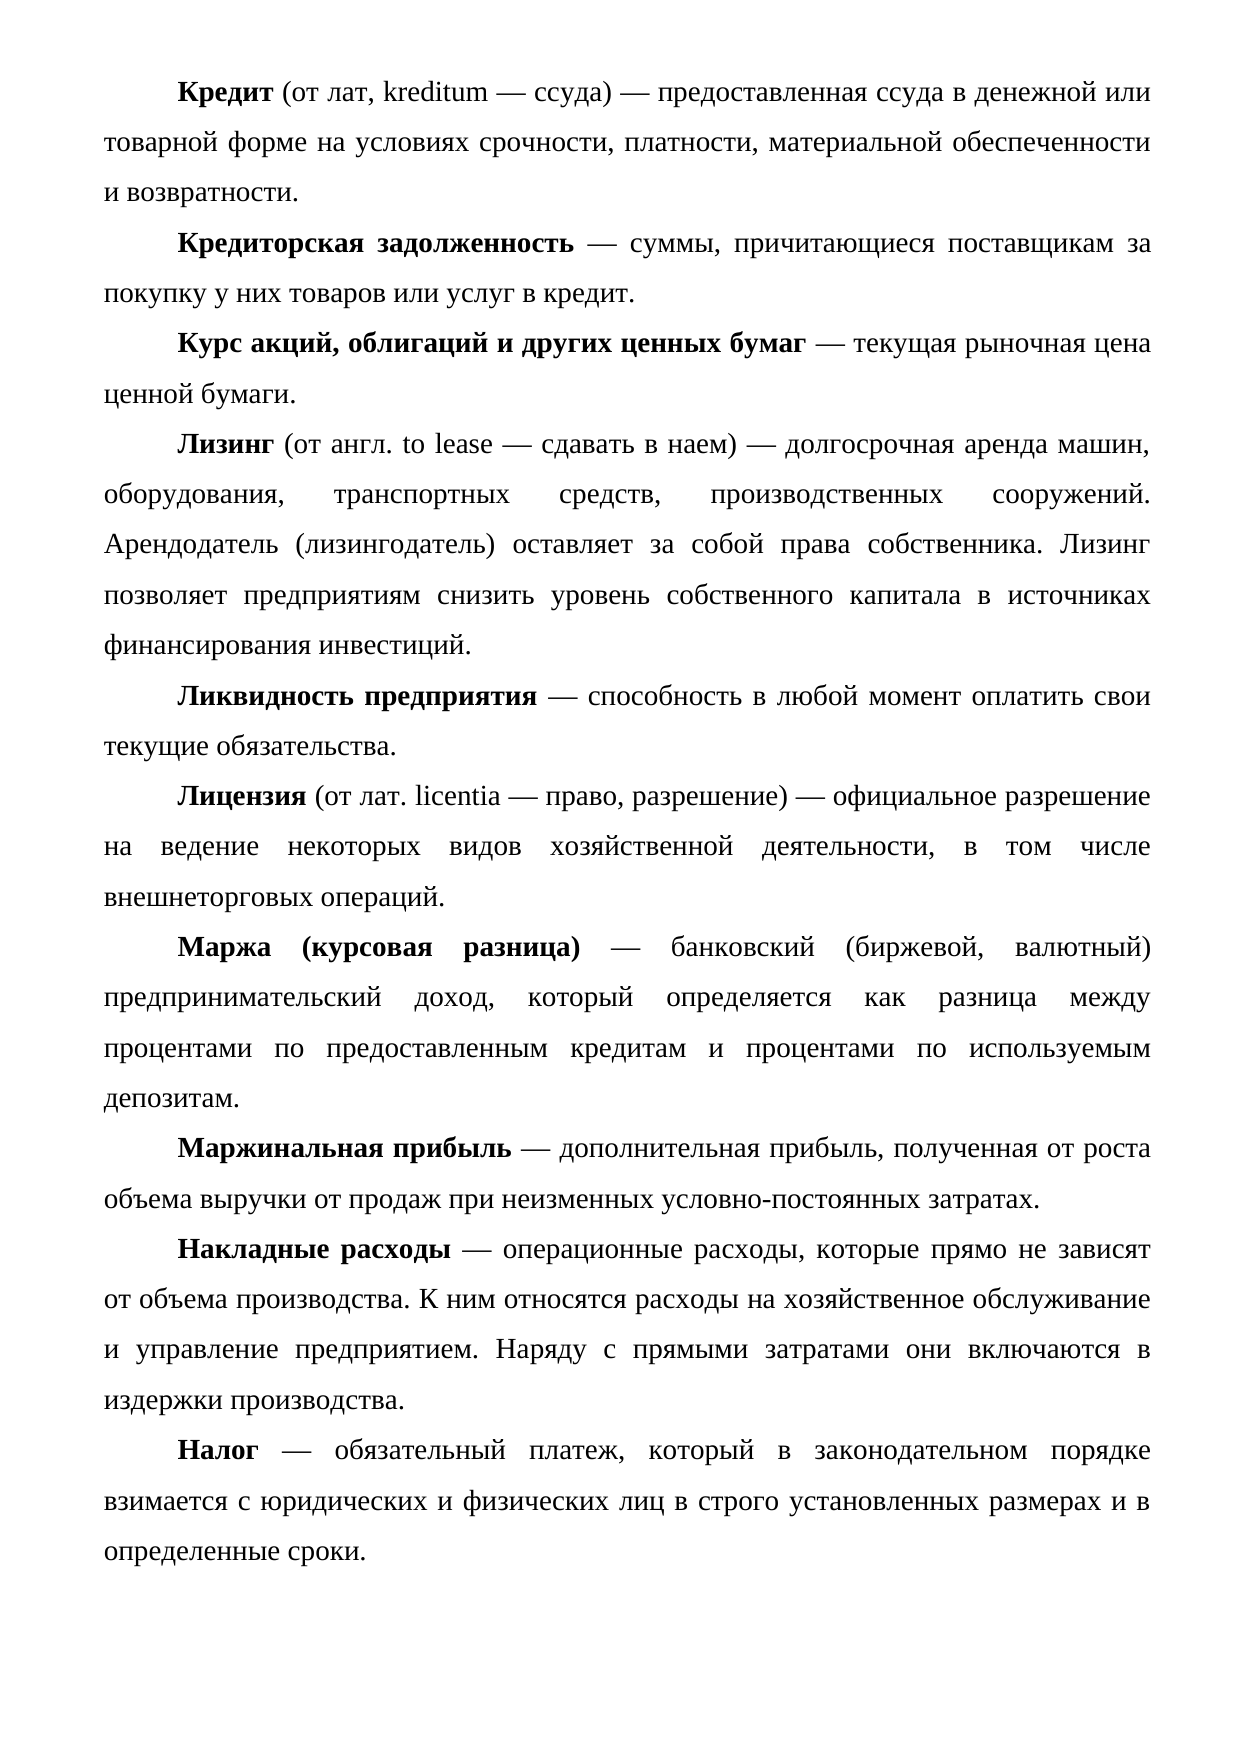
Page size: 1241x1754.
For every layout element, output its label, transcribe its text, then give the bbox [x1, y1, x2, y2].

text Лизинг (от англ. to lease — сдавать в наем) — долгосрочная аренда машин, оборудования, транспортных средств, производственных сооружений. Арендодатель (лизингодатель) оставляет за собой права собственника. Лизинг позволяет предприятиям снизить уровень собственного капитала в источниках финансирования инвестиций. [103, 426, 1152, 661]
text Налог — обязательный платеж, который в законодательном порядке взимается с юридических и физических лиц в строго установленных размерах и в определенные сроки. [103, 1432, 1152, 1566]
text Лицензия (от лат. licentia — право, разрешение) — официальное разрешение на ведение некоторых видов хозяйственной деятельности, в том числе внешнеторговых операций. [103, 778, 1152, 912]
text Курс акций, облигаций и других ценных бумаг — текущая рыночная цена ценной бумаги. [103, 325, 1152, 409]
text Маржинальная прибыль — дополнительная прибыль, полученная от роста объема выручки от продаж при неизменных условно-постоянных затратах. [103, 1130, 1152, 1214]
text Маржа (курсовая разница) — банковский (биржевой, валютный) предпринимательский доход, который определяется как разница между процентами по предоставленным кредитам и процентами по используемым депозитам. [103, 929, 1152, 1114]
text Кредит (от лат, kreditum — ссуда) — предоставленная ссуда в денежной или товарной форме на условиях срочности, платности, материальной обеспеченности и возвратности. [103, 74, 1152, 208]
text Кредиторская задолженность — суммы, причитающиеся поставщикам за покупку у них товаров или услуг в кредит. [103, 225, 1152, 309]
text Накладные расходы — операционные расходы, которые прямо не зависят от объема производства. К ним относятся расходы на хозяйственное обслуживание и управление предприятием. Наряду с прямыми затратами они включаются в издержки производства. [103, 1231, 1152, 1416]
text Ликвидность предприятия — способность в любой момент оплатить свои текущие обязательства. [103, 678, 1152, 761]
